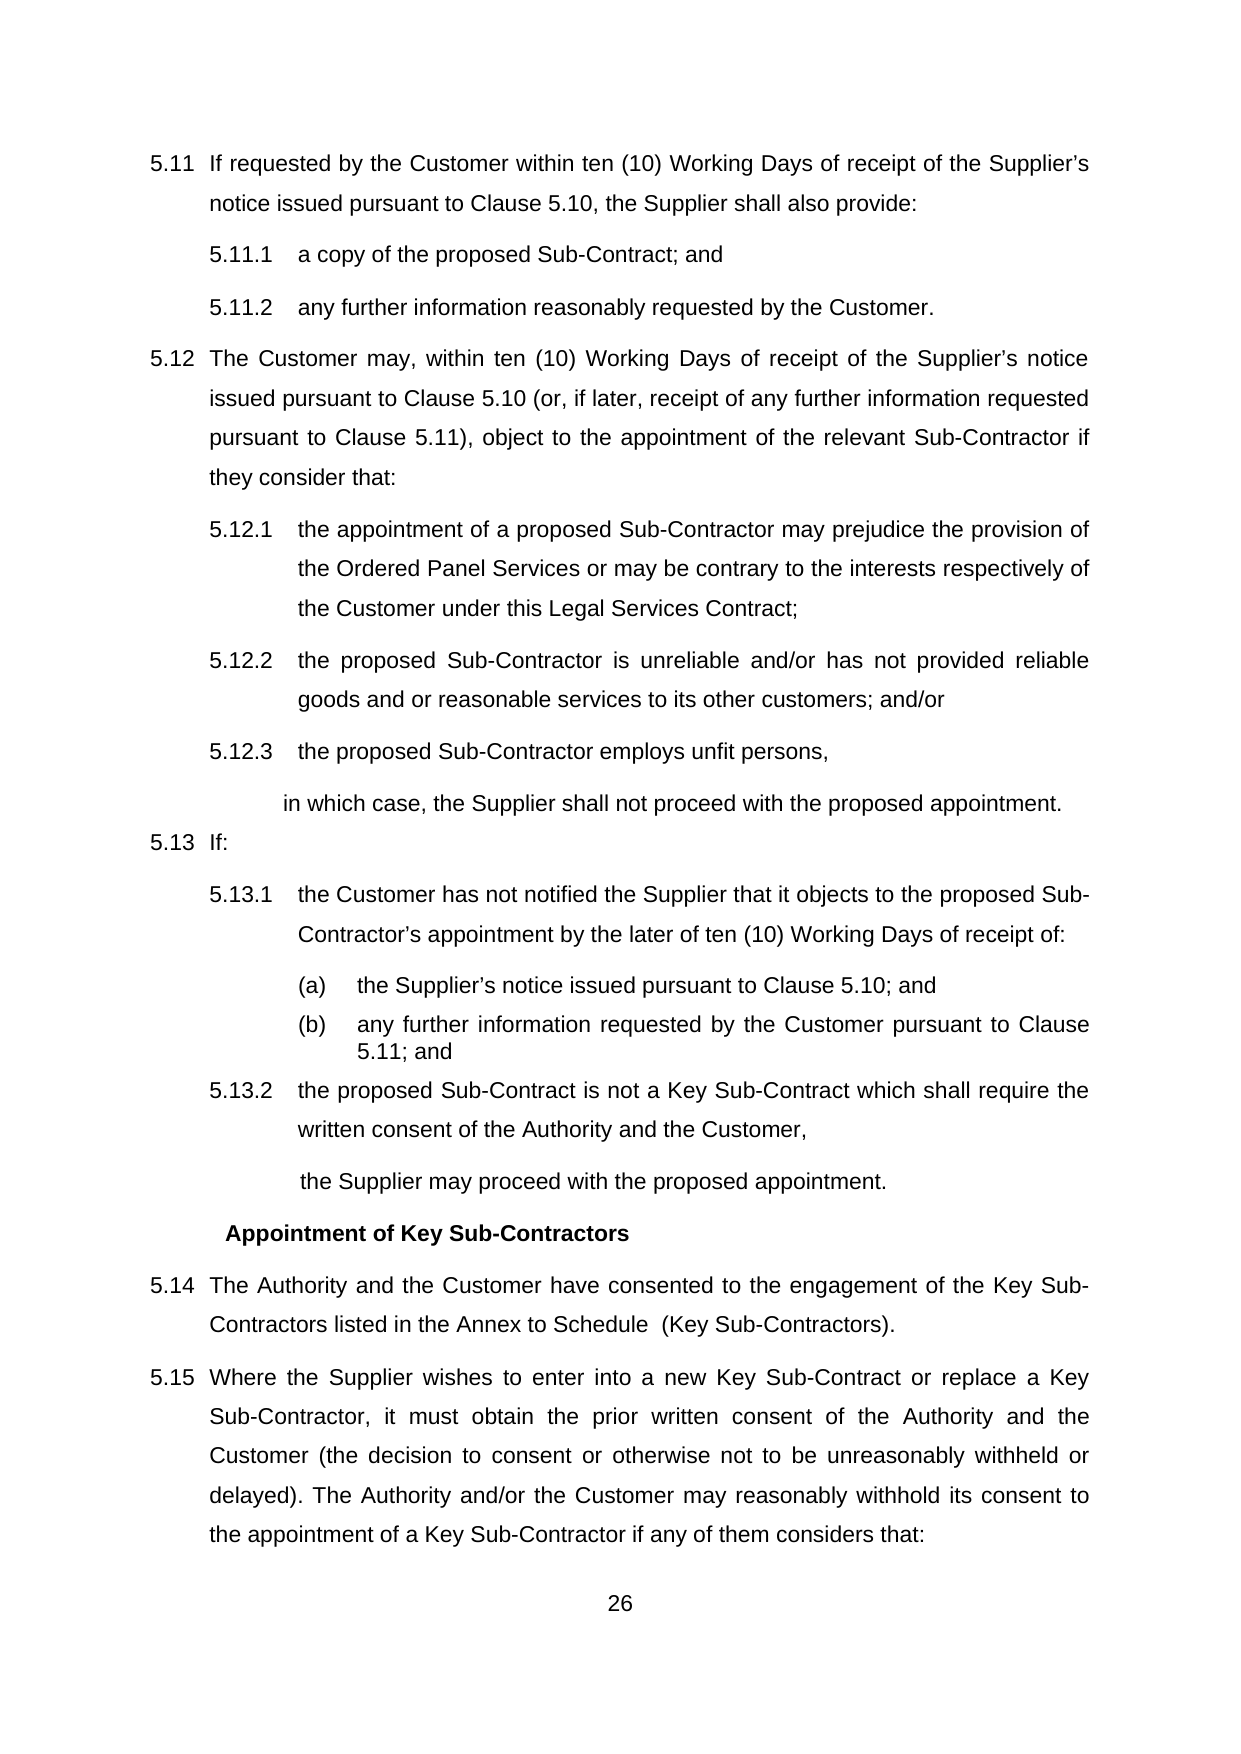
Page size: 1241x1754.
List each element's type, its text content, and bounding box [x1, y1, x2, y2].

subtitle The Authority and the Customer have consented to the engagement of the Key Sub-Contractors listed in the Annex to Schedule (Key Sub-Contractors). [150, 1272, 1090, 1338]
subtitle the proposed Sub-Contract is not a Key Sub-Contract which shall require the written consent of the Authority and the Customer, [209, 1077, 1090, 1142]
subtitle the proposed Sub-Contractor is unreliable and/or has not provided reliable goods and or reasonable services to its other customers; and/or [209, 647, 1090, 713]
subtitle the appointment of a proposed Sub-Contractor may prejudice the provision of the Ordered Panel Services or may be contrary to the interests respectively of the Customer under this Legal Services Contract; [209, 516, 1090, 621]
subtitle Appointment of Key Sub-Contractors [216, 1220, 1090, 1246]
subtitle If: [150, 829, 1090, 855]
subtitle The Customer may, within ten (10) Working Days of receipt of the Supplier’s notice issued pursuant to Clause 5.10 (or, if later, receipt of any further information requested pursuant to Clause 5.11), object to the appointment of the relevant Sub-Contractor if they consider that: [150, 345, 1090, 490]
subtitle If requested by the Customer within ten (10) Working Days of receipt of the Supplier’s notice issued pursuant to Clause 5.10, the Supplier shall also provide: [150, 150, 1090, 216]
subtitle the Supplier may proceed with the proposed appointment. [283, 1168, 1090, 1194]
subtitle the Customer has not notified the Supplier that it objects to the proposed Sub-Contractor’s appointment by the later of ten (10) Working Days of receipt of: [209, 881, 1090, 947]
subtitle the proposed Sub-Contractor employs unfit persons, [209, 738, 1090, 764]
subtitle Where the Supplier wishes to enter into a new Key Sub-Contract or replace a Key Sub-Contractor, it must obtain the prior written consent of the Authority and the Customer (the decision to consent or otherwise not to be unreasonably withheld or delayed). The Authority and/or the Customer may reasonably withhold its consent to the appointment of a Key Sub-Contractor if any of them considers that: [150, 1363, 1090, 1548]
list the Supplier’s notice issued pursuant to Clause 5.10; and [298, 972, 1090, 999]
text in which case, the Supplier shall not proceed with the proposed appointment. [283, 790, 1090, 817]
list any further information requested by the Customer pursuant to Clause 5.11; and [298, 1011, 1090, 1064]
subtitle a copy of the proposed Sub-Contract; and [209, 241, 1090, 268]
subtitle any further information reasonably requested by the Customer. [209, 293, 1090, 320]
